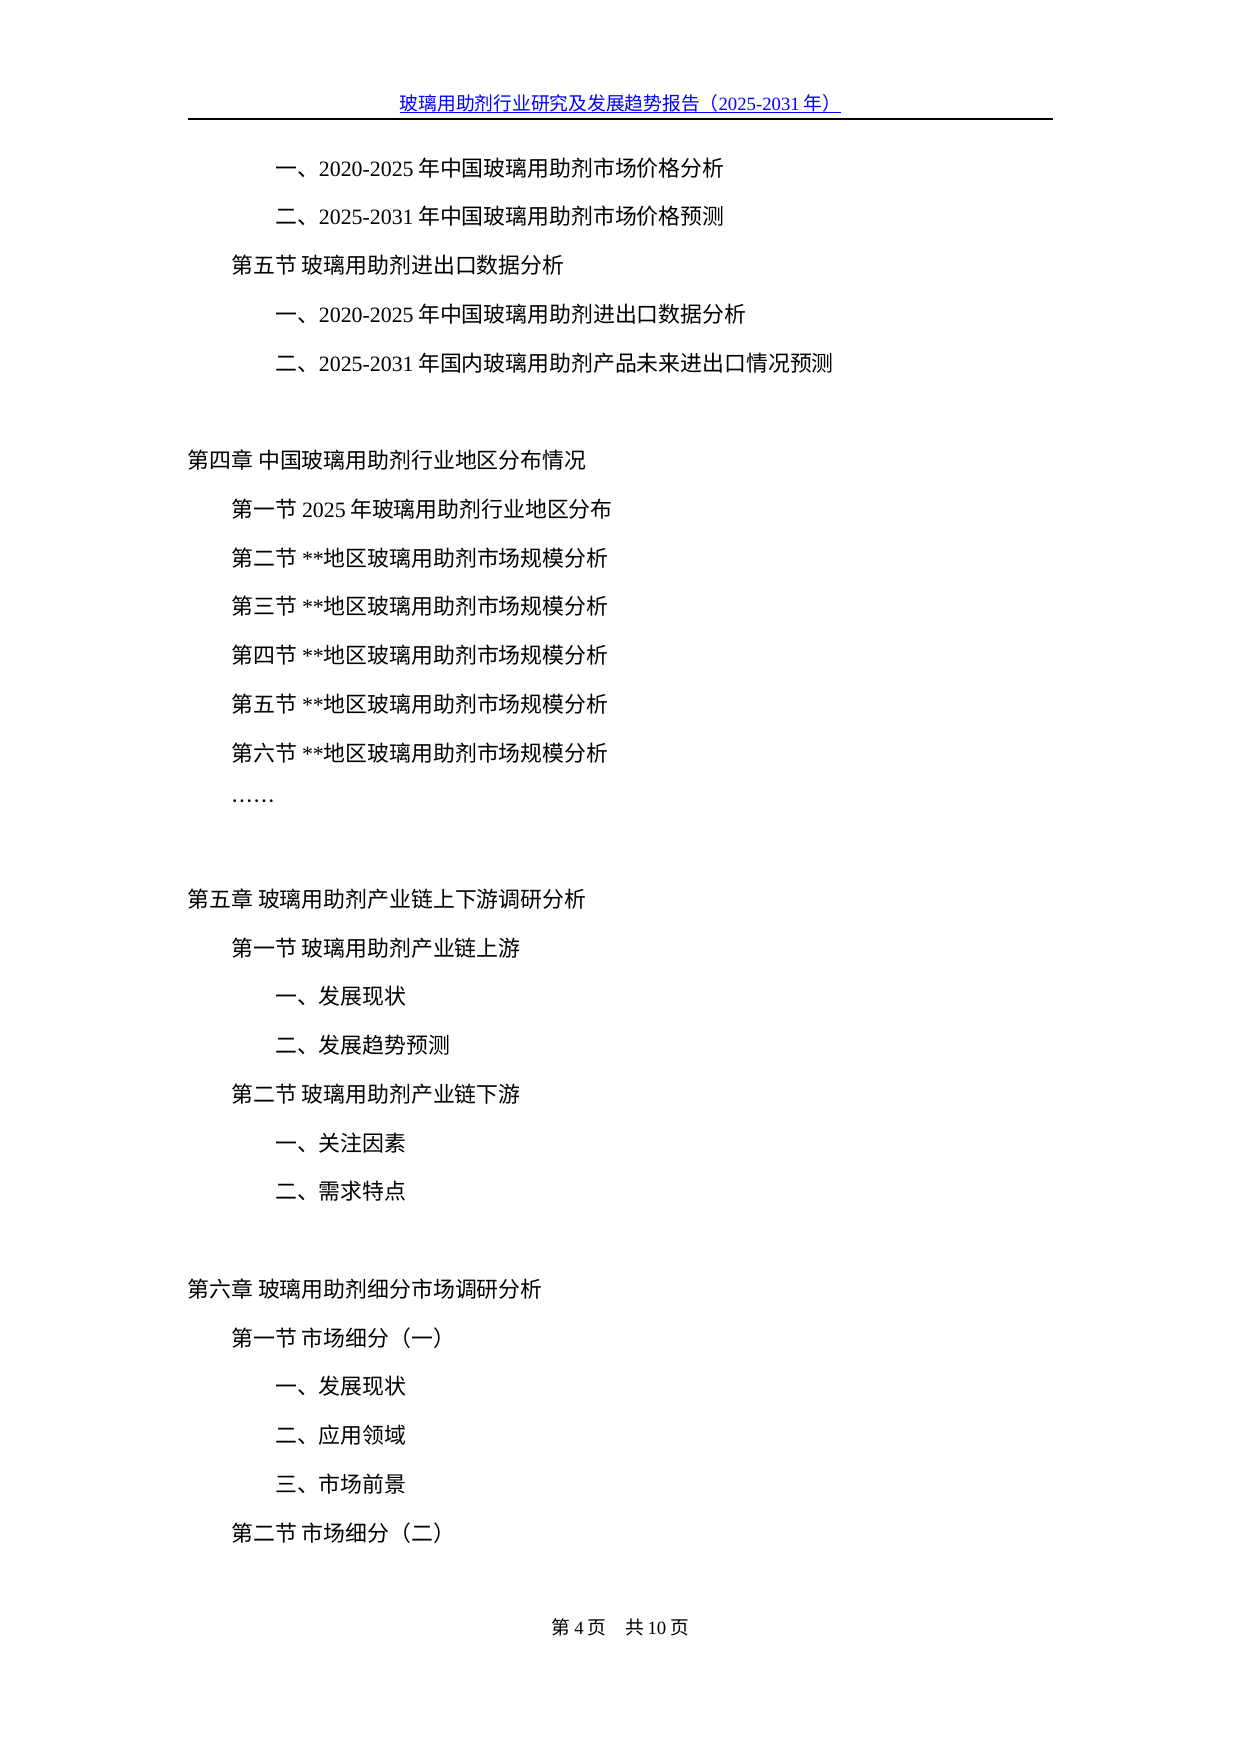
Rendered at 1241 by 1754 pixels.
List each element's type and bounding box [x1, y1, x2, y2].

text [187, 150, 1053, 1548]
